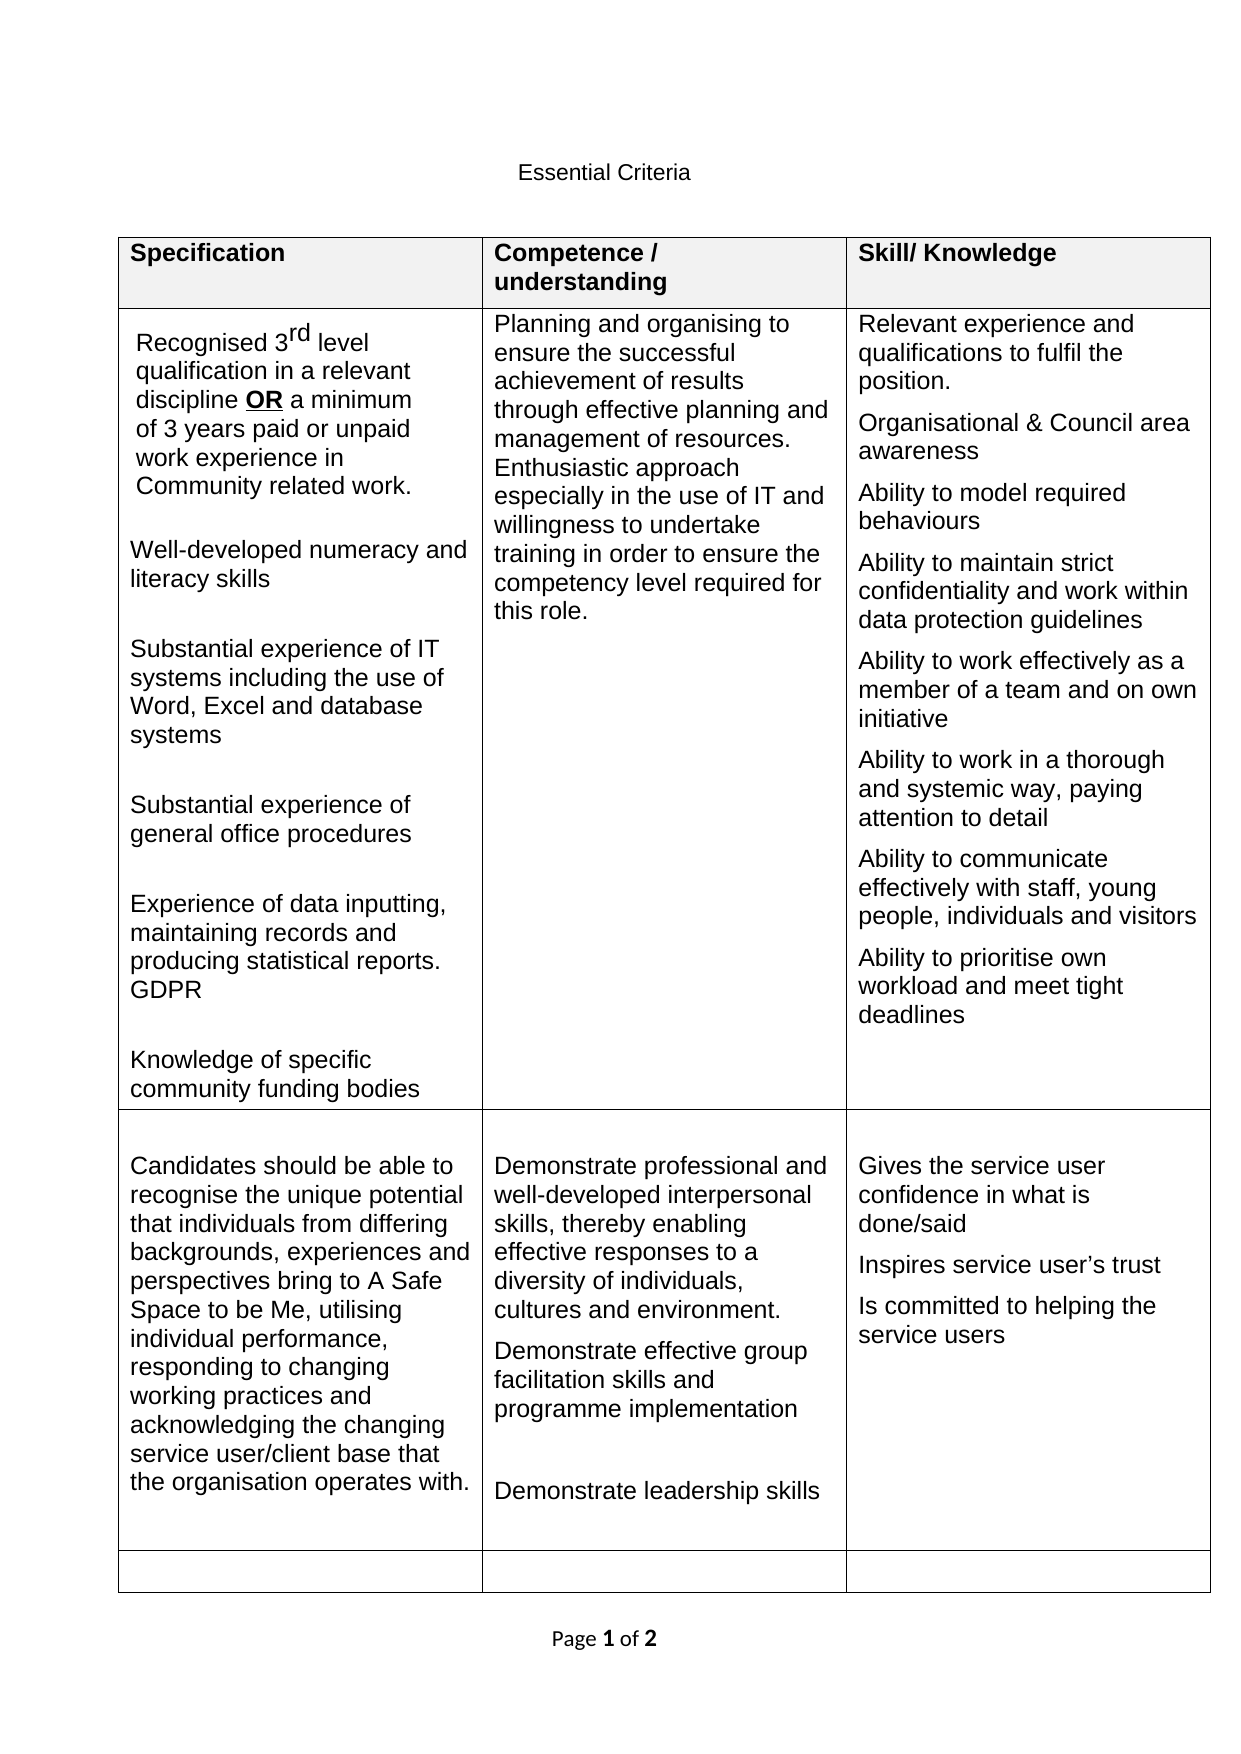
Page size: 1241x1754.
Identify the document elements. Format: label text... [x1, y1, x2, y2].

table_cell Relevant experience and qualifications to fulfil the position. Organisational & Council area awareness Ability to model required behaviours Ability to maintain strict confidentiality and work within data protection guidelines Ability to work effectively as a member of a team and on own initiative Ability to work in a thorough and systemic way, paying attention to detail Ability to communicate effectively with staff, young people, individuals and visitors Ability to prioritise own workload and meet tight deadlines [847, 309, 1210, 1109]
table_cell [119, 1551, 482, 1592]
table_cell Candidates should be able to recognise the unique potential that individuals from differing backgrounds, experiences and perspectives bring to A Safe Space to be Me, utilising individual performance, responding to changing working practices and acknowledging the changing service user/client base that the organisation operates with. [119, 1110, 482, 1550]
table_header Competence / understanding [483, 238, 846, 308]
table_cell Recognised 3rd level qualification in a relevant discipline OR a minimum of 3 years paid or unpaid work experience in Community related work. Well-developed numeracy and literacy skills Substantial experience of IT systems including the use of Word, Excel and database systems Substantial experience of general office procedures Experience of data inputting, maintaining records and producing statistical reports. GDPR Knowledge of specific community funding bodies [119, 309, 482, 1109]
table_header Skill/ Knowledge [847, 238, 1210, 308]
text Essential Criteria [118, 159, 1090, 186]
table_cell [483, 1551, 846, 1592]
table_header Specification [119, 238, 482, 308]
table_cell Planning and organising to ensure the successful achievement of results through effective planning and management of resources. Enthusiastic approach especially in the use of IT and willingness to undertake training in order to ensure the competency level required for this role. [483, 309, 846, 1109]
table_cell Gives the service user confidence in what is done/said Inspires service user’s trust Is committed to helping the service users [847, 1110, 1210, 1550]
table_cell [847, 1551, 1210, 1592]
table_cell Demonstrate professional and well-developed interpersonal skills, thereby enabling effective responses to a diversity of individuals, cultures and environment. Demonstrate effective group facilitation skills and programme implementation Demonstrate leadership skills [483, 1110, 846, 1550]
